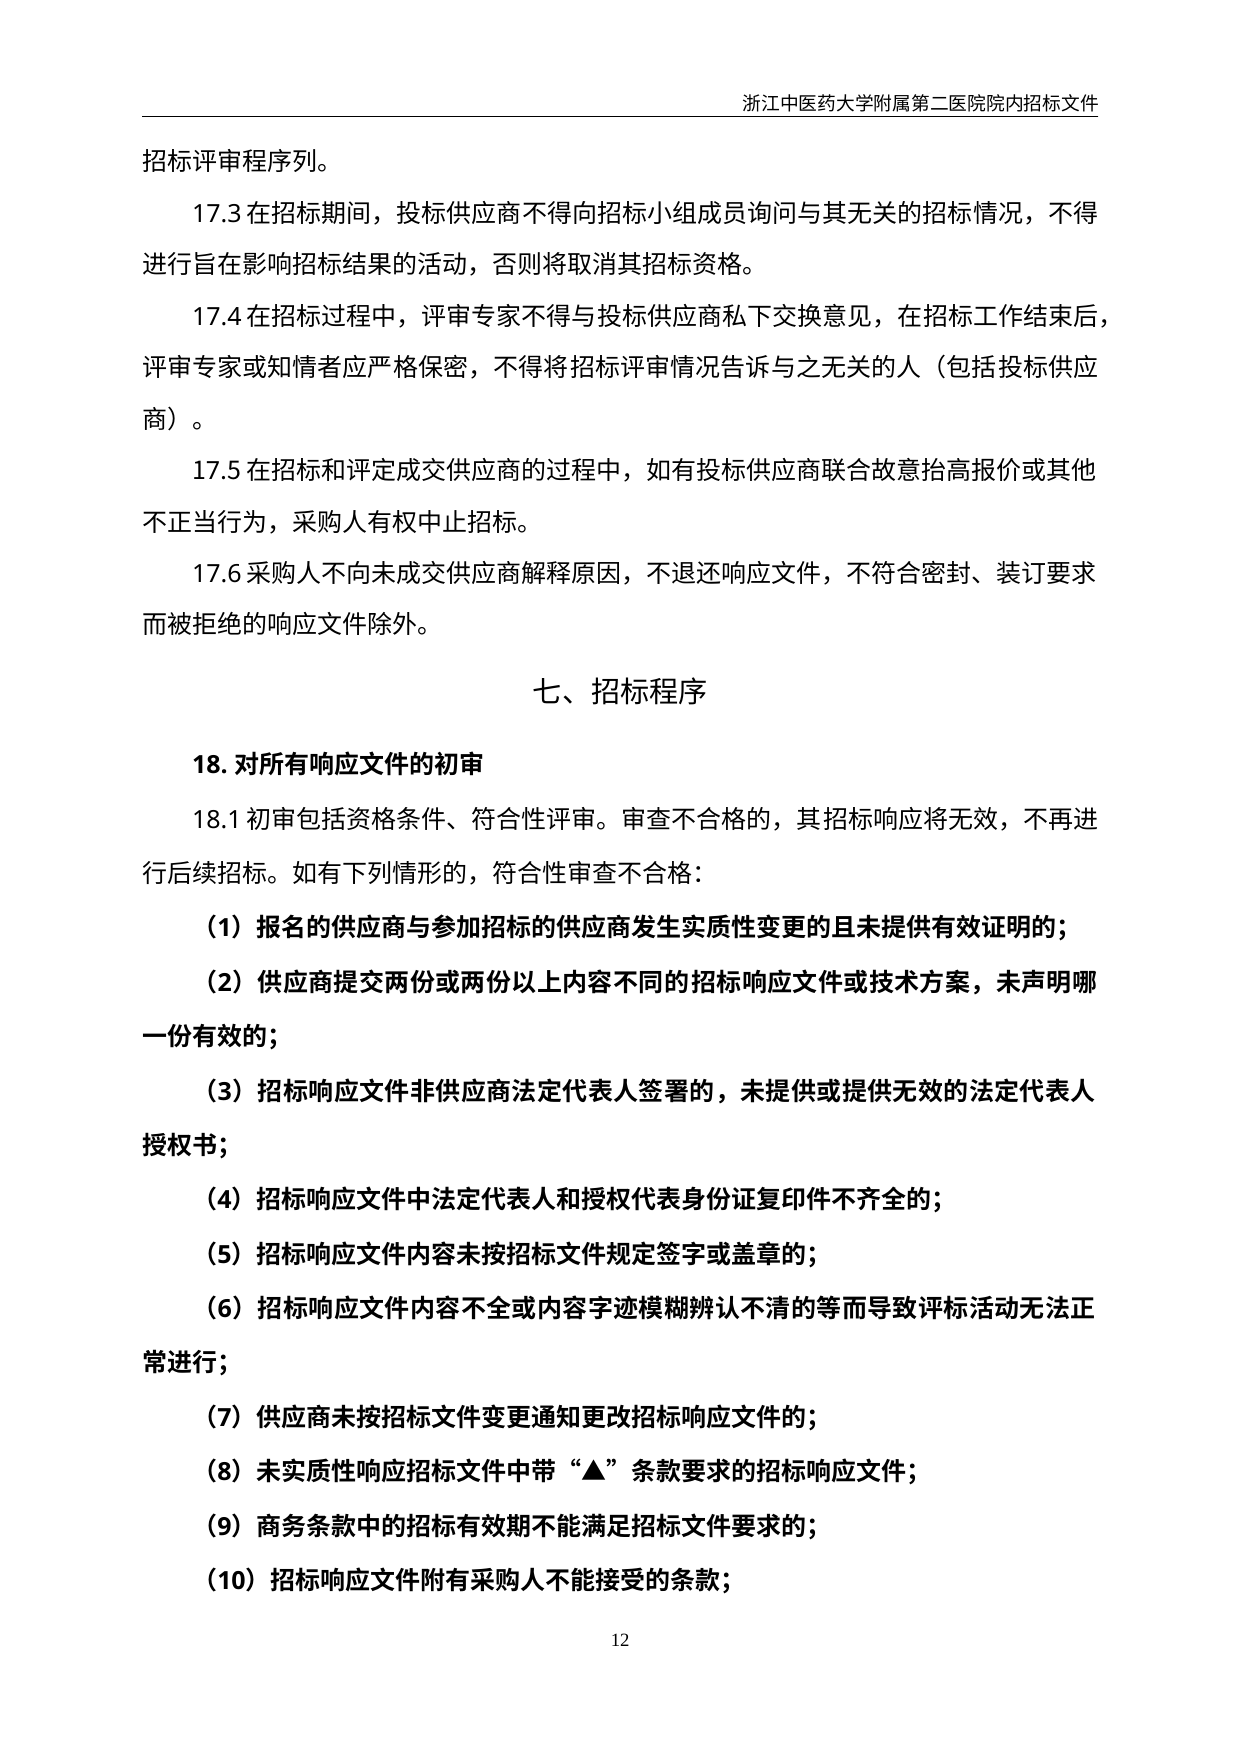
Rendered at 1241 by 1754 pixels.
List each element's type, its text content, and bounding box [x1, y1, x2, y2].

subtitle 七、招标程序 [142, 669, 1098, 711]
text 17.4在招标过程中，评审专家不得与投标供应商私下交换意见，在招标工作结束后，评审专家或知情者应严格保密，不得将招标评审情况告诉与之无关的人（包括投标供应商）。 [142, 296, 1098, 435]
text 17.3在招标期间，投标供应商不得向招标小组成员询问与其无关的招标情况，不得进行旨在影响招标结果的活动，否则将取消其招标资格。 [142, 193, 1098, 281]
text （3）招标响应文件非供应商法定代表人签署的，未提供或提供无效的法定代表人授权书； [142, 1071, 1098, 1162]
text 17.5在招标和评定成交供应商的过程中，如有投标供应商联合故意抬高报价或其他不正当行为，采购人有权中止招标。 [142, 451, 1098, 538]
text （8）未实质性响应招标文件中带“▲”条款要求的招标响应文件； [142, 1452, 1098, 1488]
text （6）招标响应文件内容不全或内容字迹模糊辨认不清的等而导致评标活动无法正常进行； [142, 1288, 1098, 1379]
text （4）招标响应文件中法定代表人和授权代表身份证复印件不齐全的； [142, 1180, 1098, 1216]
text （5）招标响应文件内容未按招标文件规定签字或盖章的； [142, 1234, 1098, 1270]
text （10）招标响应文件附有采购人不能接受的条款； [142, 1560, 1098, 1597]
text （1）报名的供应商与参加招标的供应商发生实质性变更的且未提供有效证明的； [142, 908, 1098, 944]
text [142, 142, 1098, 178]
text （7）供应商未按招标文件变更通知更改招标响应文件的； [142, 1397, 1098, 1433]
text （9）商务条款中的招标有效期不能满足招标文件要求的； [142, 1506, 1098, 1542]
text 17.6采购人不向未成交供应商解释原因，不退还响应文件，不符合密封、装订要求而被拒绝的响应文件除外。 [142, 553, 1098, 641]
text （2）供应商提交两份或两份以上内容不同的招标响应文件或技术方案，未声明哪一份有效的； [142, 962, 1098, 1053]
text 18. 对所有响应文件的初审 [142, 745, 1098, 781]
text 18.1初审包括资格条件、符合性评审。审查不合格的，其招标响应将无效，不再进行后续招标。如有下列情形的，符合性审查不合格： [142, 799, 1098, 890]
